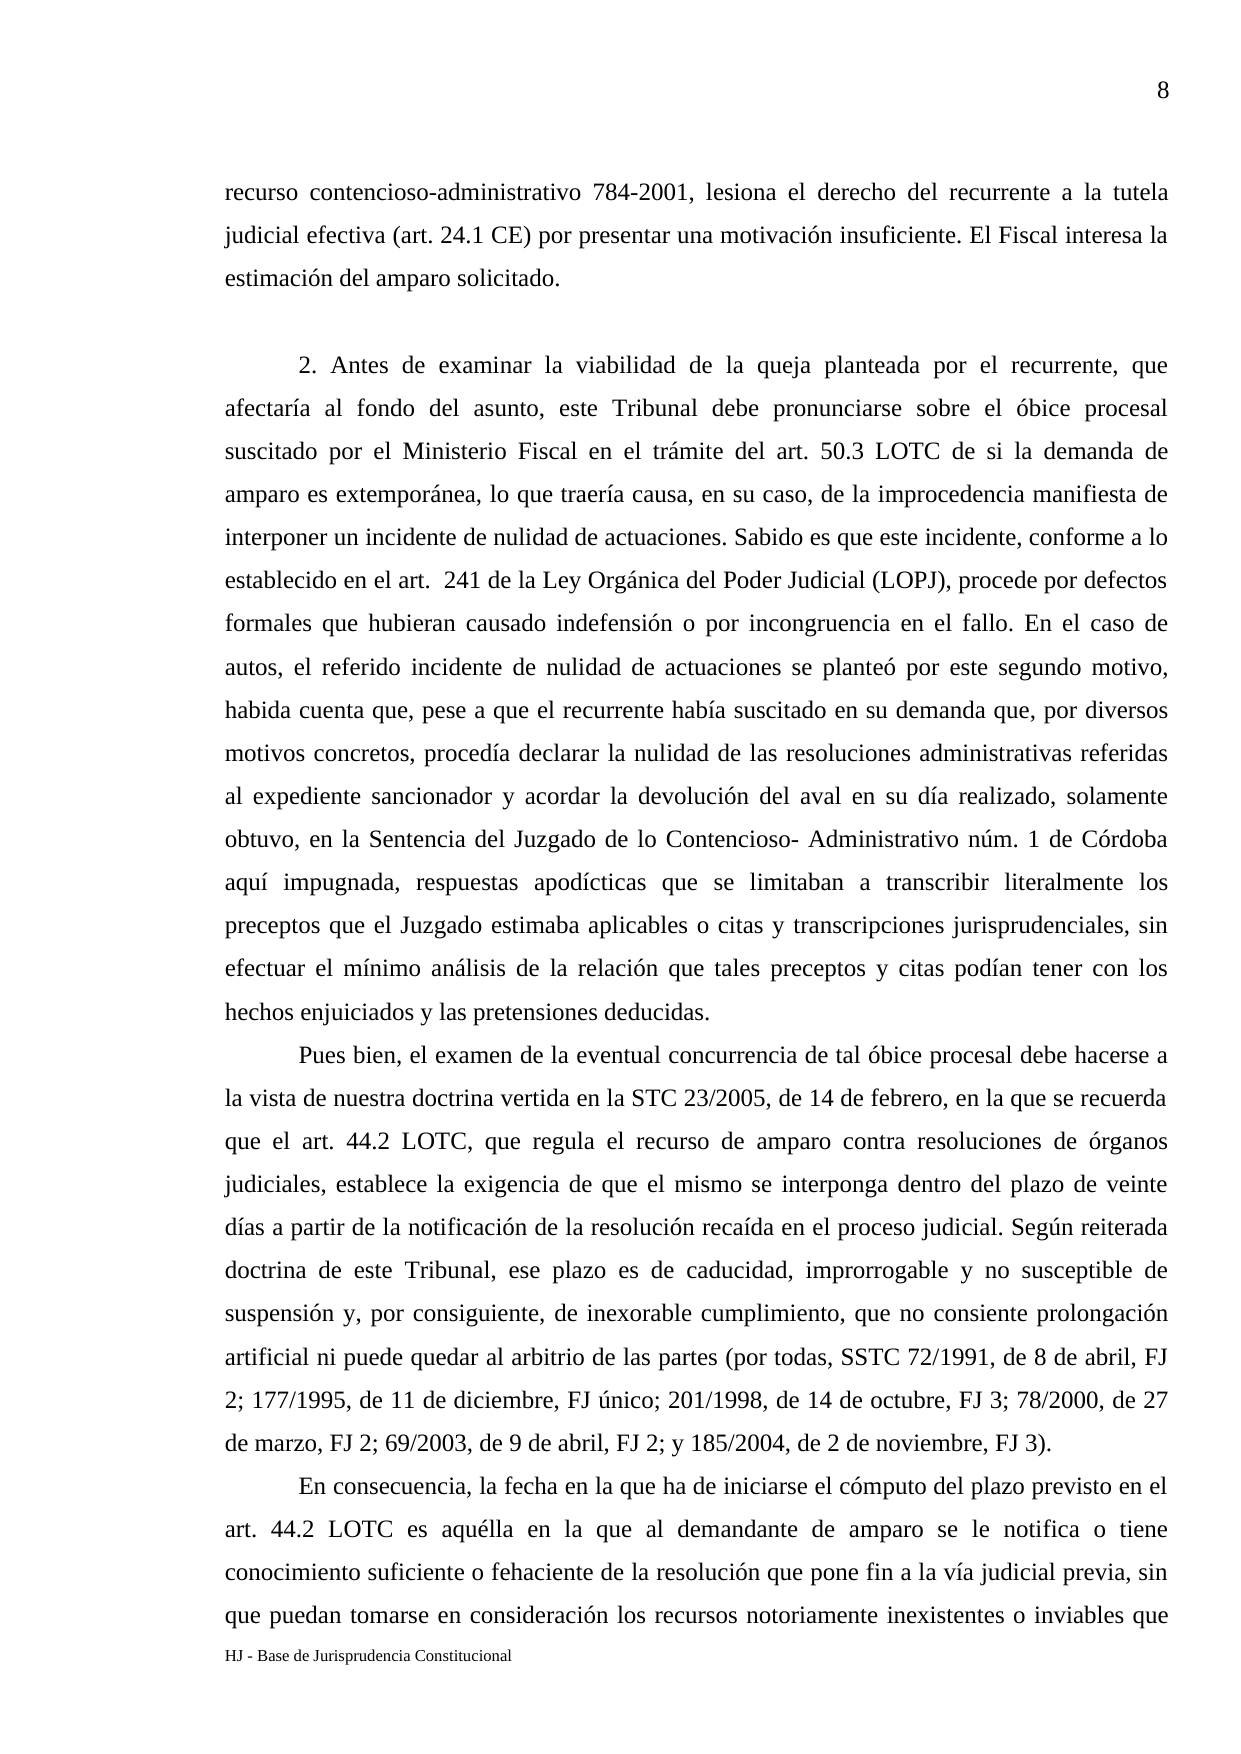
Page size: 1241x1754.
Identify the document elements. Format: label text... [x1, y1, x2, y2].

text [224, 1471, 1169, 1629]
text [224, 177, 1169, 292]
text 2. Antes de examinar la viabilidad de la queja planteada por el recurrente, que afectaría al fondo del asunto, este Tribunal debe pronunciarse sobre el óbice procesal suscitado por el Ministerio Fiscal en el trámite del art. 50.3 LOTC de si la demanda de amparo es extemporánea, lo que traería causa, en su caso, de la improcedencia manifiesta de interponer un incidente de nulidad de actuaciones. Sabido es que este incidente, conforme a lo establecido en el art. 241 de la Ley Orgánica del Poder Judicial (LOPJ), procede por defectos formales que hubieran causado indefensión o por incongruencia en el fallo. En el caso de autos, el referido incidente de nulidad de actuaciones se planteó por este segundo motivo, habida cuenta que, pese a que el recurrente había suscitado en su demanda que, por diversos motivos concretos, procedía declarar la nulidad de las resoluciones administrativas referidas al expediente sancionador y acordar la devolución del aval en su día realizado, solamente obtuvo, en la Sentencia del Juzgado de lo Contencioso- Administrativo núm. 1 de Córdoba aquí impugnada, respuestas apodícticas que se limitaban a transcribir literalmente los preceptos que el Juzgado estimaba aplicables o citas y transcripciones jurisprudenciales, sin efectuar el mínimo análisis de la relación que tales preceptos y citas podían tener con los hechos enjuiciados y las pretensiones deducidas. [224, 350, 1169, 1025]
text Pues bien, el examen de la eventual concurrencia de tal óbice procesal debe hacerse a la vista de nuestra doctrina vertida en la STC 23/2005, de 14 de febrero, en la que se recuerda que el art. 44.2 LOTC, que regula el recurso de amparo contra resoluciones de órganos judiciales, establece la exigencia de que el mismo se interponga dentro del plazo de veinte días a partir de la notificación de la resolución recaída en el proceso judicial. Según reiterada doctrina de este Tribunal, ese plazo es de caducidad, improrrogable y no susceptible de suspensión y, por consiguiente, de inexorable cumplimiento, que no consiente prolongación artificial ni puede quedar al arbitrio de las partes (por todas, SSTC 72/1991, de 8 de abril, FJ 2; 177/1995, de 11 de diciembre, FJ único; 201/1998, de 14 de octubre, FJ 3; 78/2000, de 27 de marzo, FJ 2; 69/2003, de 9 de abril, FJ 2; y 185/2004, de 2 de noviembre, FJ 3). [224, 1040, 1169, 1457]
